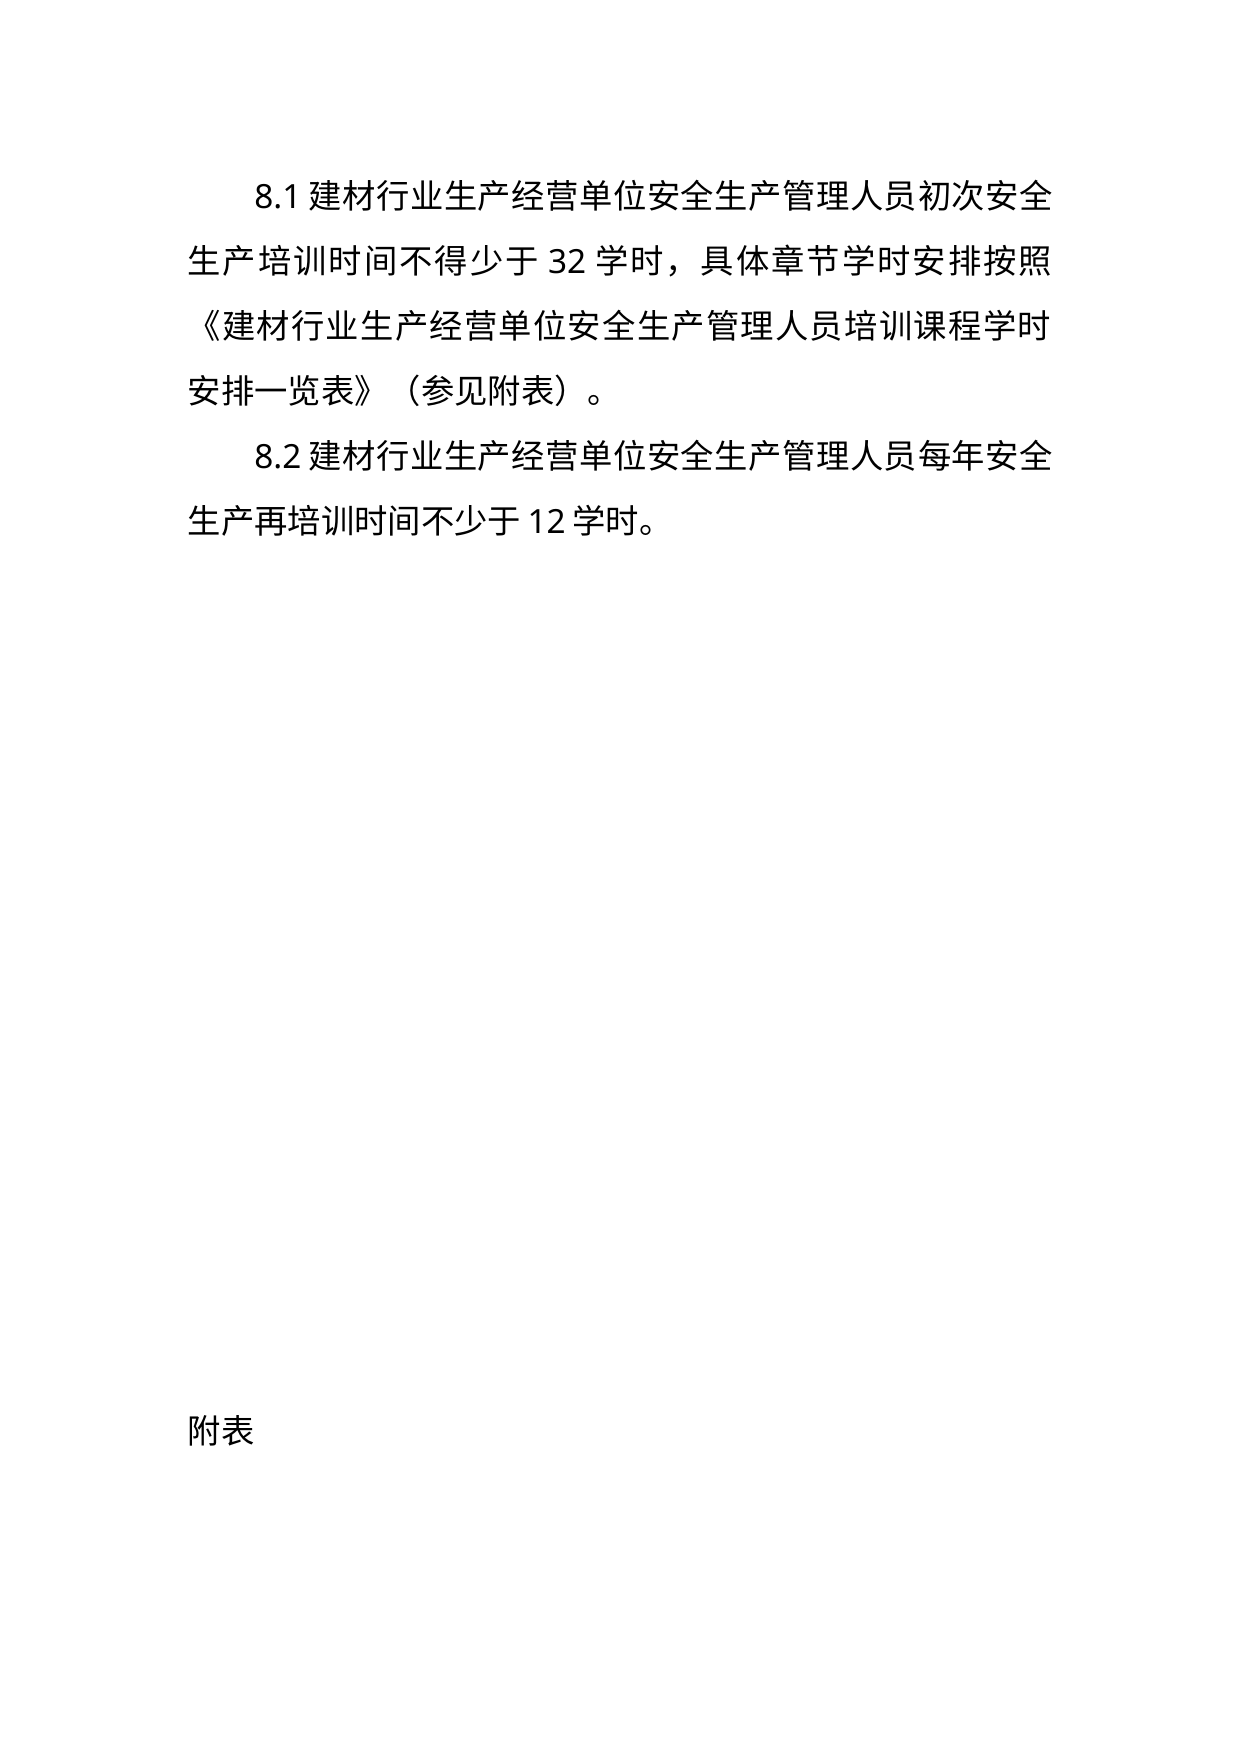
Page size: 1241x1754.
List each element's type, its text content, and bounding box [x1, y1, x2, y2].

text 8.1建材行业生产经营单位安全生产管理人员初次安全生产培训时间不得少于32学时，具体章节学时安排按照《建材行业生产经营单位安全生产管理人员培训课程学时安排一览表》（参见附表）。 [187, 162, 1053, 422]
text 附表 [187, 1397, 1053, 1462]
text 8.2建材行业生产经营单位安全生产管理人员每年安全生产再培训时间不少于12学时。 [187, 422, 1053, 552]
